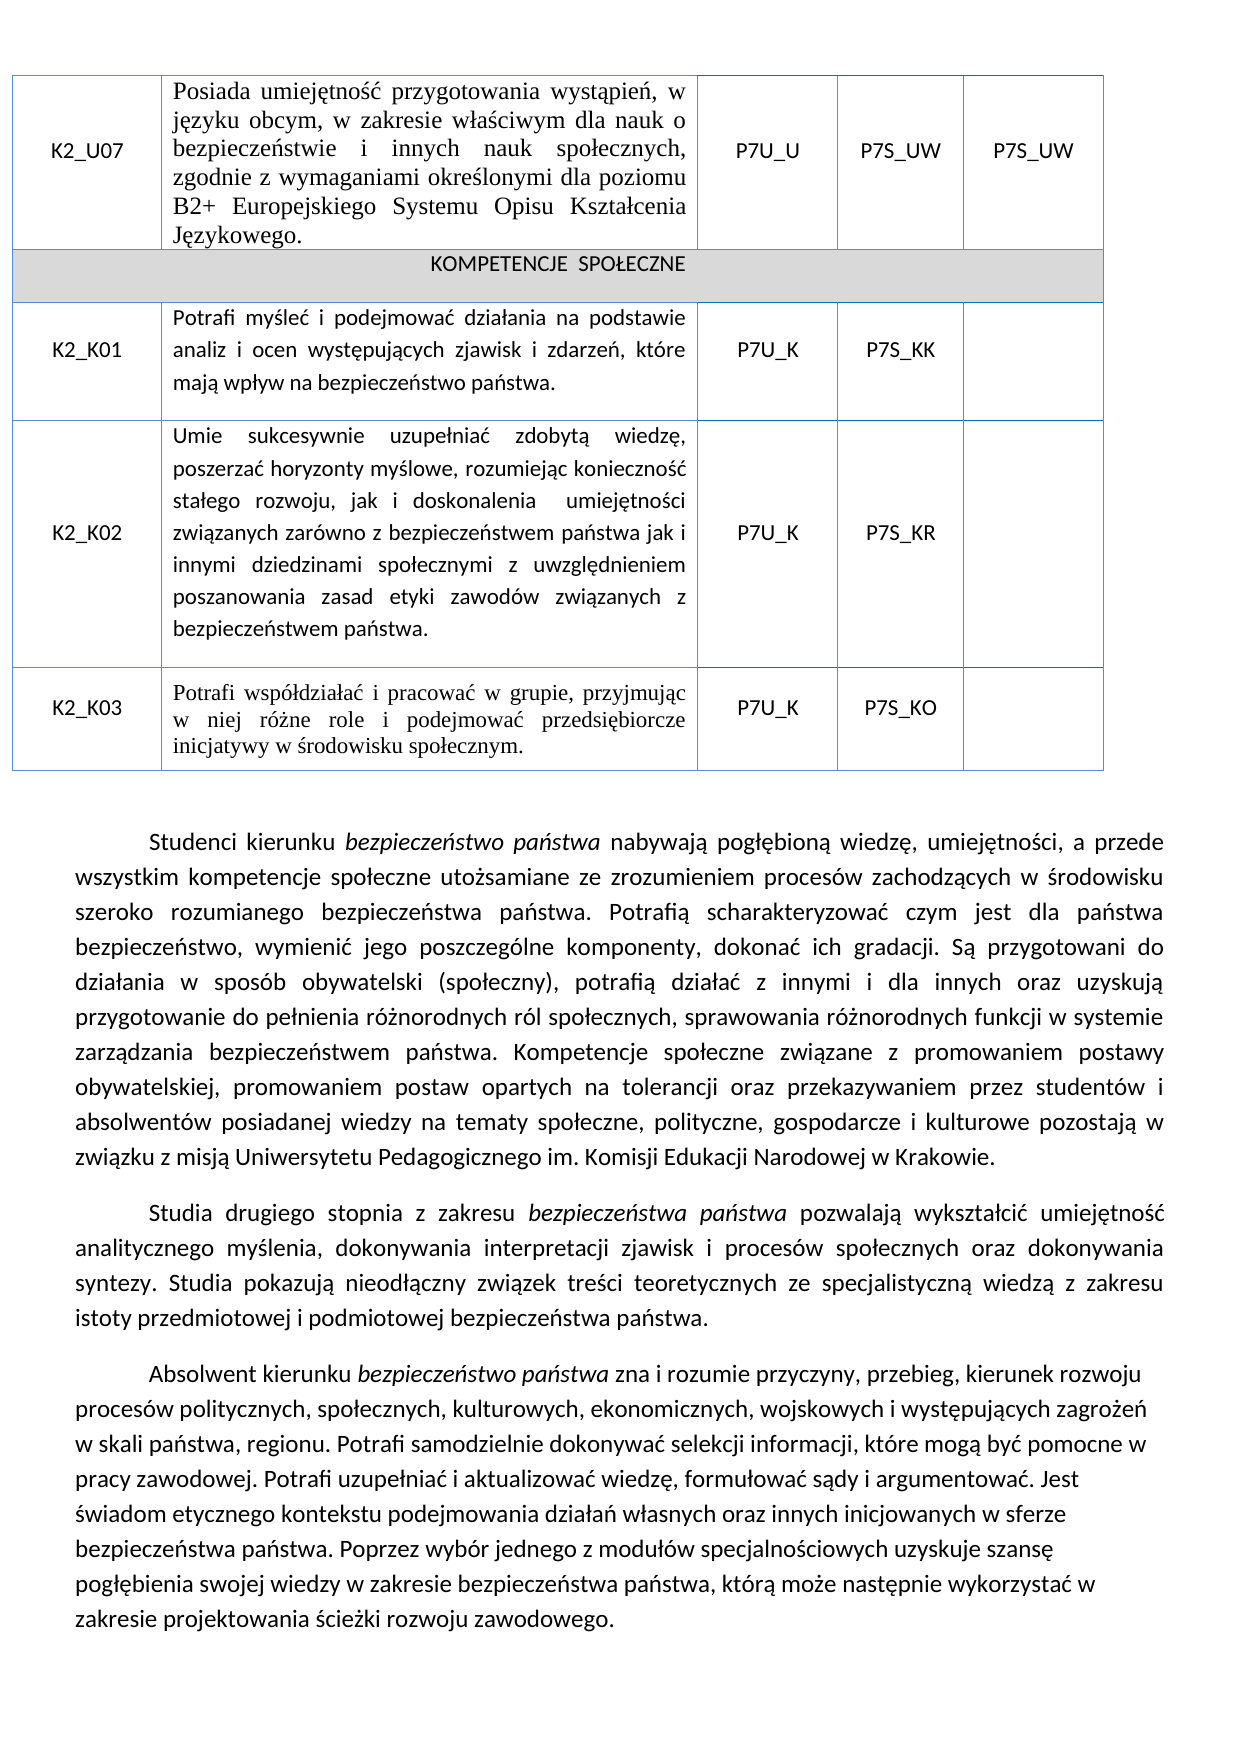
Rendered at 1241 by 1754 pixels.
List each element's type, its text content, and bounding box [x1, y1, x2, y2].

table_cell Potrafi współdziałać i pracować w grupie, przyjmując w niej różne role i podejmować przedsiębiorcze inicjatywy w środowisku społecznym. [162, 668, 697, 770]
text Studia drugiego stopnia z zakresu bezpieczeństwa państwa pozwalają wykształcić umiejętność analitycznego myślenia, dokonywania interpretacji zjawisk i procesów społecznych oraz dokonywania syntezy. Studia pokazują nieodłączny związek treści teoretycznych ze specjalistyczną wiedzą z zakresu istoty przedmiotowej i podmiotowej bezpieczeństwa państwa. [75, 1197, 1165, 1333]
table_cell [964, 421, 1103, 667]
table_cell [964, 668, 1103, 770]
table_cell P7S_UW [964, 76, 1103, 248]
table_cell K2_K02 [13, 421, 161, 667]
table_cell P7U_K [698, 668, 837, 770]
table_cell K2_K01 [13, 303, 161, 420]
table_cell K2_U07 [13, 76, 161, 248]
table_cell P7S_KR [838, 421, 963, 667]
table_cell Potrafi myśleć i podejmować działania na podstawie analiz i ocen występujących zjawisk i zdarzeń, które mają wpływ na bezpieczeństwo państwa. [162, 303, 697, 420]
table_cell P7S_UW [838, 76, 963, 248]
table_cell Posiada umiejętność przygotowania wystąpień, w języku obcym, w zakresie właściwym dla nauk o bezpieczeństwie i innych nauk społecznych, zgodnie z wymaganiami określonymi dla poziomu B2+ Europejskiego Systemu Opisu Kształcenia Językowego. [162, 76, 697, 248]
text Absolwent kierunku bezpieczeństwo państwa zna i rozumie przyczyny, przebieg, kierunek rozwoju procesów politycznych, społecznych, kulturowych, ekonomicznych, wojskowych i występujących zagrożeń w skali państwa, regionu. Potrafi samodzielnie dokonywać selekcji informacji, które mogą być pomocne w pracy zawodowej. Potrafi uzupełniać i aktualizować wiedzę, formułować sądy i argumentować. Jest świadom etycznego kontekstu podejmowania działań własnych oraz innych inicjowanych w sferze bezpieczeństwa państwa. Poprzez wybór jednego z modułów specjalnościowych uzyskuje szansę pogłębienia swojej wiedzy w zakresie bezpieczeństwa państwa, którą może następnie wykorzystać w zakresie projektowania ścieżki rozwoju zawodowego. [75, 1358, 1165, 1634]
table_cell Umie sukcesywnie uzupełniać zdobytą wiedzę, poszerzać horyzonty myślowe, rozumiejąc konieczność stałego rozwoju, jak i doskonalenia umiejętności związanych zarówno z bezpieczeństwem państwa jak i innymi dziedzinami społecznymi z uwzględnieniem poszanowania zasad etyki zawodów związanych z bezpieczeństwem państwa. [162, 421, 697, 667]
table_cell P7S_KO [838, 668, 963, 770]
table_cell KOMPETENCJE SPOŁECZNE [13, 250, 1103, 302]
table_cell P7U_U [698, 76, 837, 248]
table_cell P7U_K [698, 303, 837, 420]
text Studenci kierunku bezpieczeństwo państwa nabywają pogłębioną wiedzę, umiejętności, a przede wszystkim kompetencje społeczne utożsamiane ze zrozumieniem procesów zachodzących w środowisku szeroko rozumianego bezpieczeństwa państwa. Potrafią scharakteryzować czym jest dla państwa bezpieczeństwo, wymienić jego poszczególne komponenty, dokonać ich gradacji. Są przygotowani do działania w sposób obywatelski (społeczny), potrafią działać z innymi i dla innych oraz uzyskują przygotowanie do pełnienia różnorodnych ról społecznych, sprawowania różnorodnych funkcji w systemie zarządzania bezpieczeństwem państwa. Kompetencje społeczne związane z promowaniem postawy obywatelskiej, promowaniem postaw opartych na tolerancji oraz przekazywaniem przez studentów i absolwentów posiadanej wiedzy na tematy społeczne, polityczne, gospodarcze i kulturowe pozostają w związku z misją Uniwersytetu Pedagogicznego im. Komisji Edukacji Narodowej w Krakowie. [75, 827, 1165, 1172]
table_cell [964, 303, 1103, 420]
table_cell K2_K03 [13, 668, 161, 770]
table_cell P7S_KK [838, 303, 963, 420]
table_cell P7U_K [698, 421, 837, 667]
